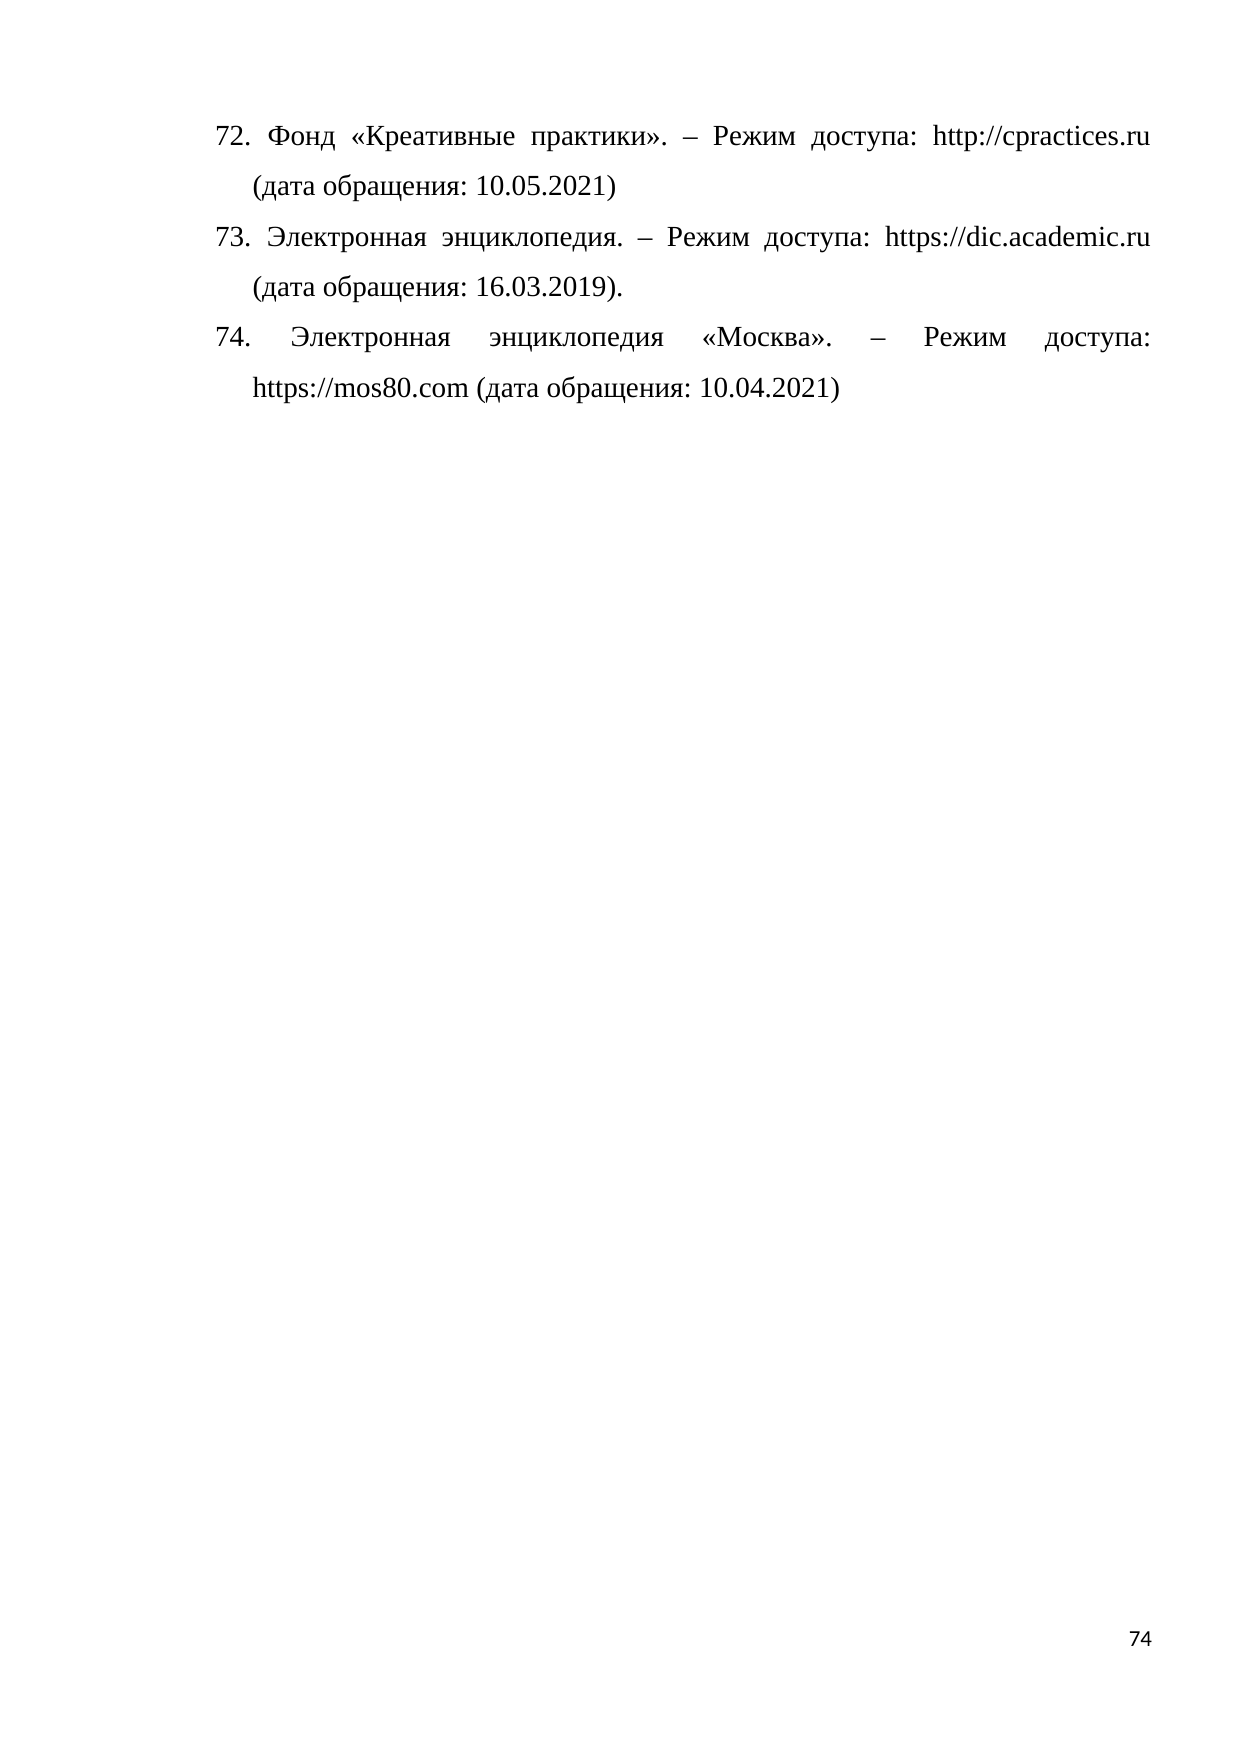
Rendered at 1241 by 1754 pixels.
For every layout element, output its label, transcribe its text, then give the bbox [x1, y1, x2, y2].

list Электронная энциклопедия. – Режим доступа: https://dic.academic.ru (дата обращения: 16.03.2019). [215, 219, 1152, 303]
list Фонд «Креативные практики». – Режим доступа: http://cpractices.ru (дата обращения: 10.05.2021) [215, 118, 1152, 202]
list Электронная энциклопедия «Москва». – Режим доступа: https://mos80.com (дата обращения: 10.04.2021) [215, 319, 1152, 403]
